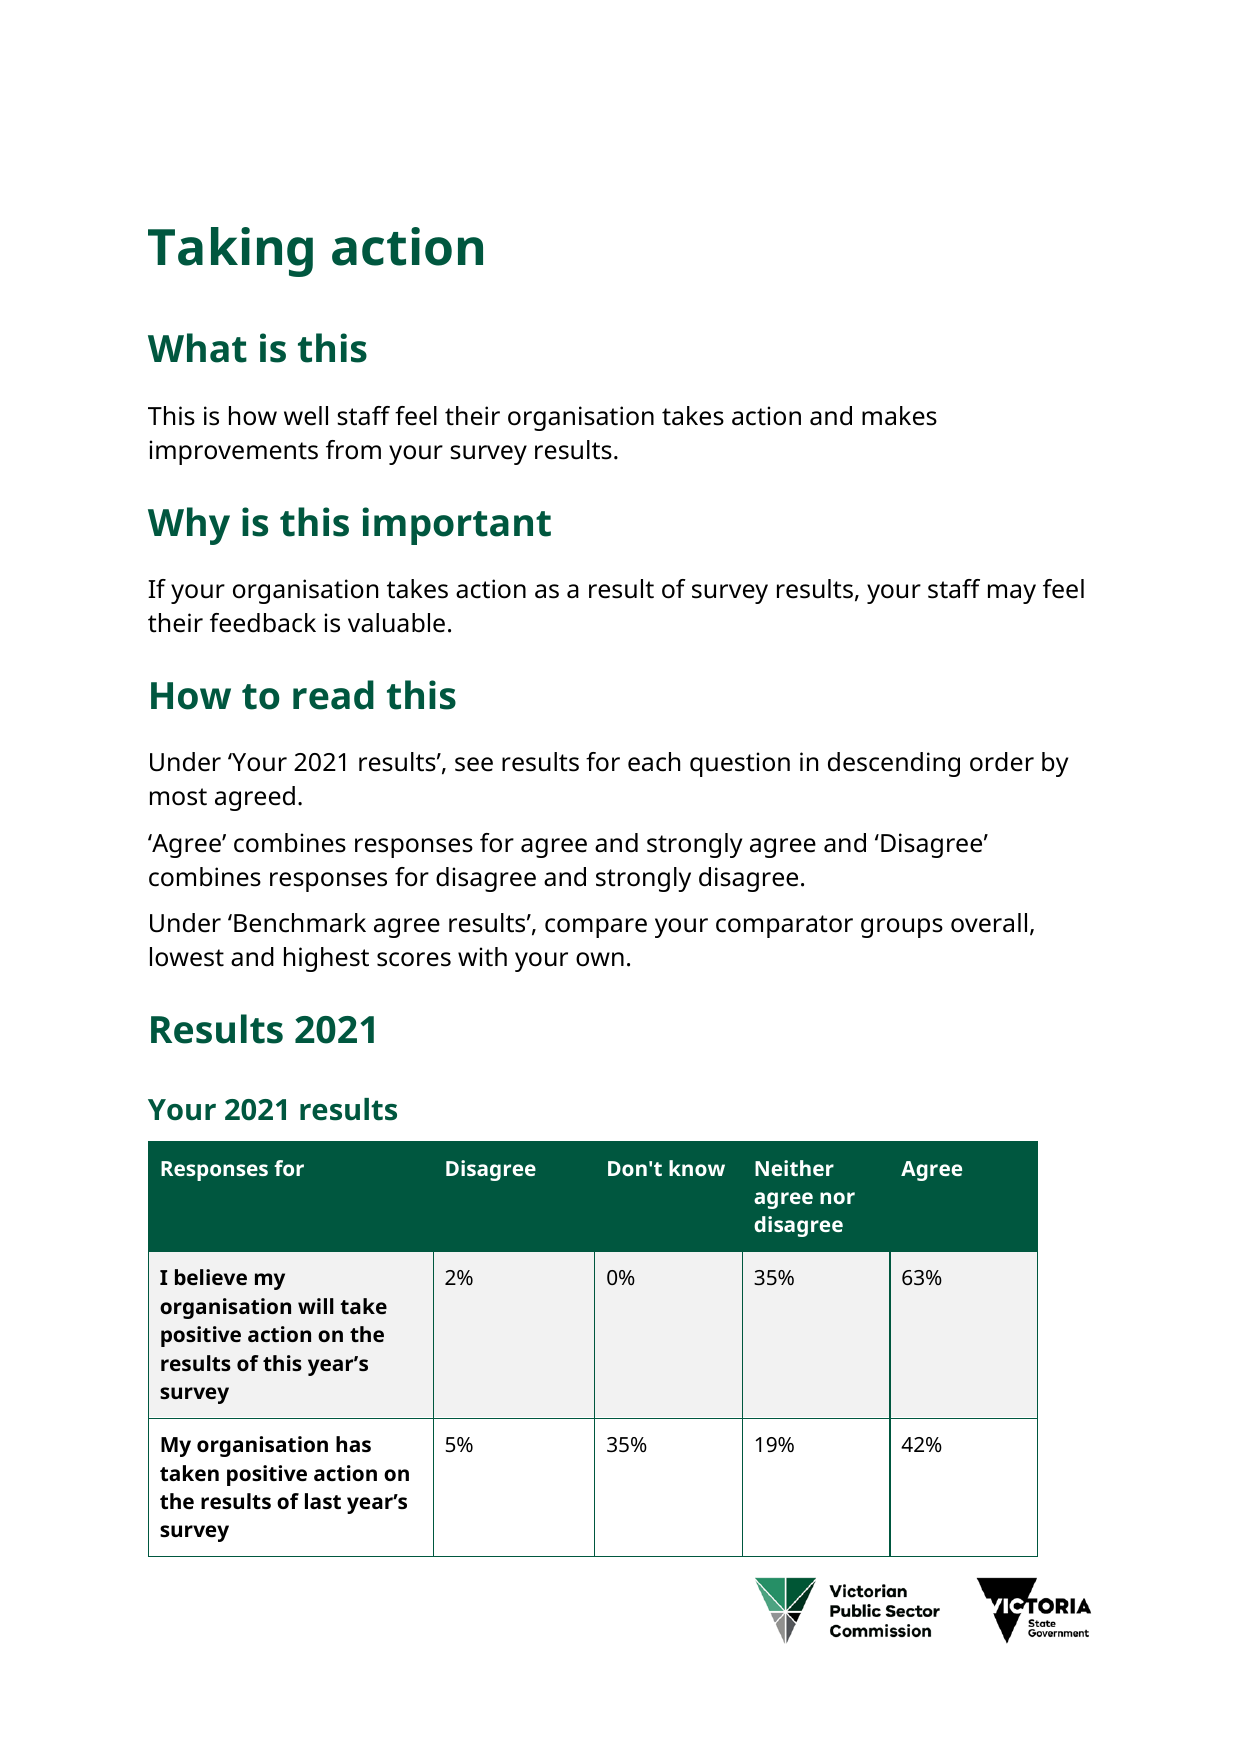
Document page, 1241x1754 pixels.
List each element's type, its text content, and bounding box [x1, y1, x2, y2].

table_cell 35% [595, 1419, 742, 1556]
table_cell 2% [434, 1252, 594, 1417]
text Under ‘Your 2021 results’, see results for each question in descending order by most agreed. [148, 745, 1092, 813]
text If your organisation takes action as a result of survey results, your staff may feel their feedback is valuable. [148, 572, 1092, 640]
subtitle Taking action [148, 212, 1092, 280]
table_header Neither agree nor disagree [743, 1142, 889, 1251]
picture [754, 1577, 1093, 1645]
subtitle Why is this important [148, 496, 1092, 547]
table_header Disagree [434, 1142, 594, 1251]
table_cell 35% [743, 1252, 889, 1417]
table_cell 0% [595, 1252, 742, 1417]
table_cell 5% [434, 1419, 594, 1556]
subtitle What is this [148, 323, 1092, 374]
table_cell My organisation has taken positive action on the results of last year’s survey [149, 1419, 433, 1556]
text ‘Agree’ combines responses for agree and strongly agree and ‘Disagree’ combines responses for disagree and strongly disagree. [148, 825, 1092, 893]
subtitle Your 2021 results [148, 1089, 1092, 1129]
text Under ‘Benchmark agree results’, compare your comparator groups overall, lowest and highest scores with your own. [148, 906, 1092, 974]
table_cell 42% [891, 1419, 1037, 1556]
table_header Don't know [595, 1142, 742, 1251]
text This is how well staff feel their organisation takes action and makes improvements from your survey results. [148, 398, 1092, 467]
subtitle How to read this [148, 669, 1092, 720]
table_header Responses for [149, 1142, 433, 1251]
subtitle Results 2021 [148, 1003, 1092, 1054]
table_cell 19% [743, 1419, 889, 1556]
table_header Agree [891, 1142, 1037, 1251]
table_cell 63% [891, 1252, 1037, 1417]
table_cell I believe my organisation will take positive action on the results of this year’s survey [149, 1252, 433, 1417]
